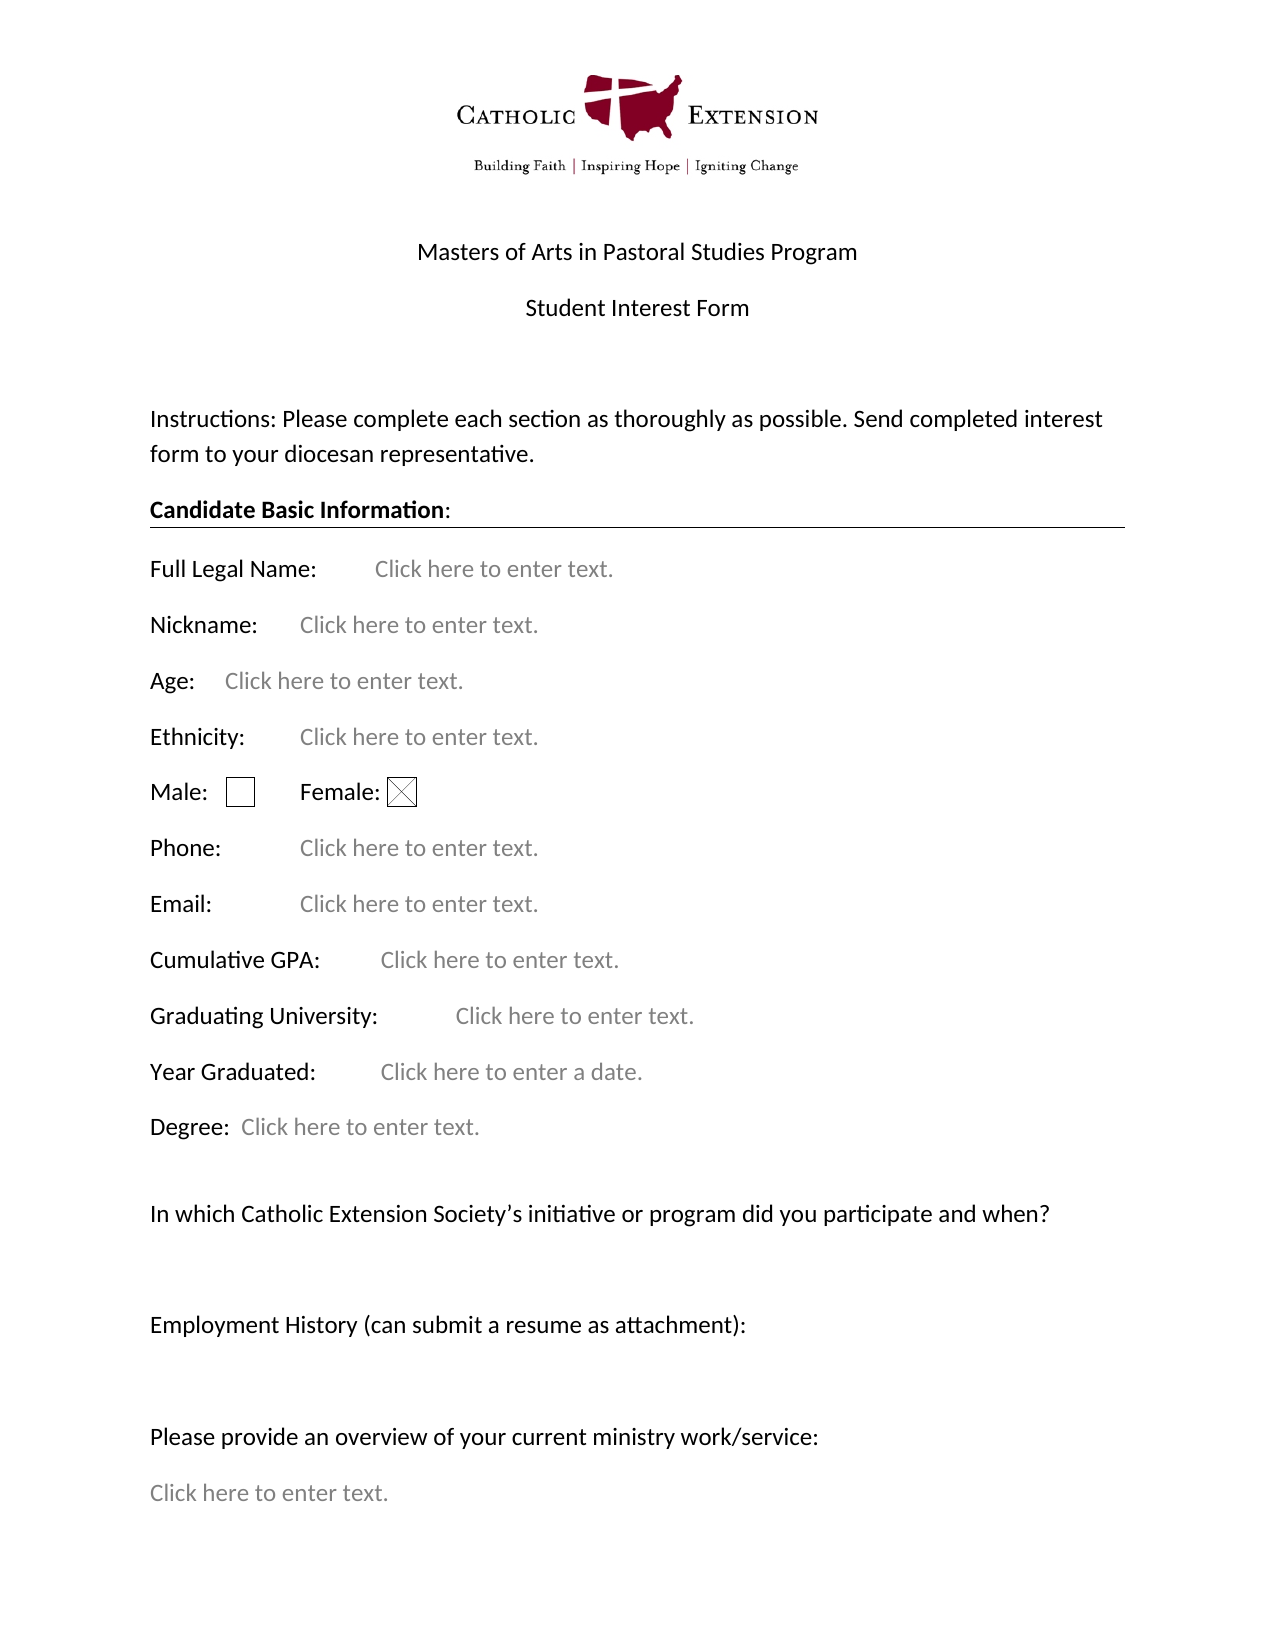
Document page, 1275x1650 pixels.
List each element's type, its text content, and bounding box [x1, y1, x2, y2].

text Phone: [150, 832, 1125, 863]
text Age: [150, 665, 1125, 695]
text Ethnicity: [150, 721, 1125, 751]
text Candidate Basic Information: [150, 494, 1125, 527]
text Student Interest Form [150, 292, 1125, 322]
text Please provide an overview of your current ministry work/service: [150, 1421, 1125, 1452]
picture [457, 75, 818, 180]
text In which Catholic Extension Society’s initiative or program did you participate and when? [150, 1198, 1125, 1228]
text Instructions: Please complete each section as thoroughly as possible. Send completed interest form to your diocesan representative. [150, 403, 1125, 469]
text Nickname: [150, 609, 1125, 639]
text Email: [150, 888, 1125, 919]
text Employment History (can submit a resume as attachment): [150, 1309, 1125, 1340]
text Masters of Arts in Pastoral Studies Program [150, 236, 1125, 266]
text Full Legal Name: [150, 553, 1125, 584]
text Male: Female: [150, 776, 1125, 807]
text Degree: [150, 1111, 1125, 1142]
text Cumulative GPA: [150, 944, 1125, 974]
text Graduating University: [150, 1000, 1125, 1030]
text Year Graduated: [150, 1056, 1125, 1086]
